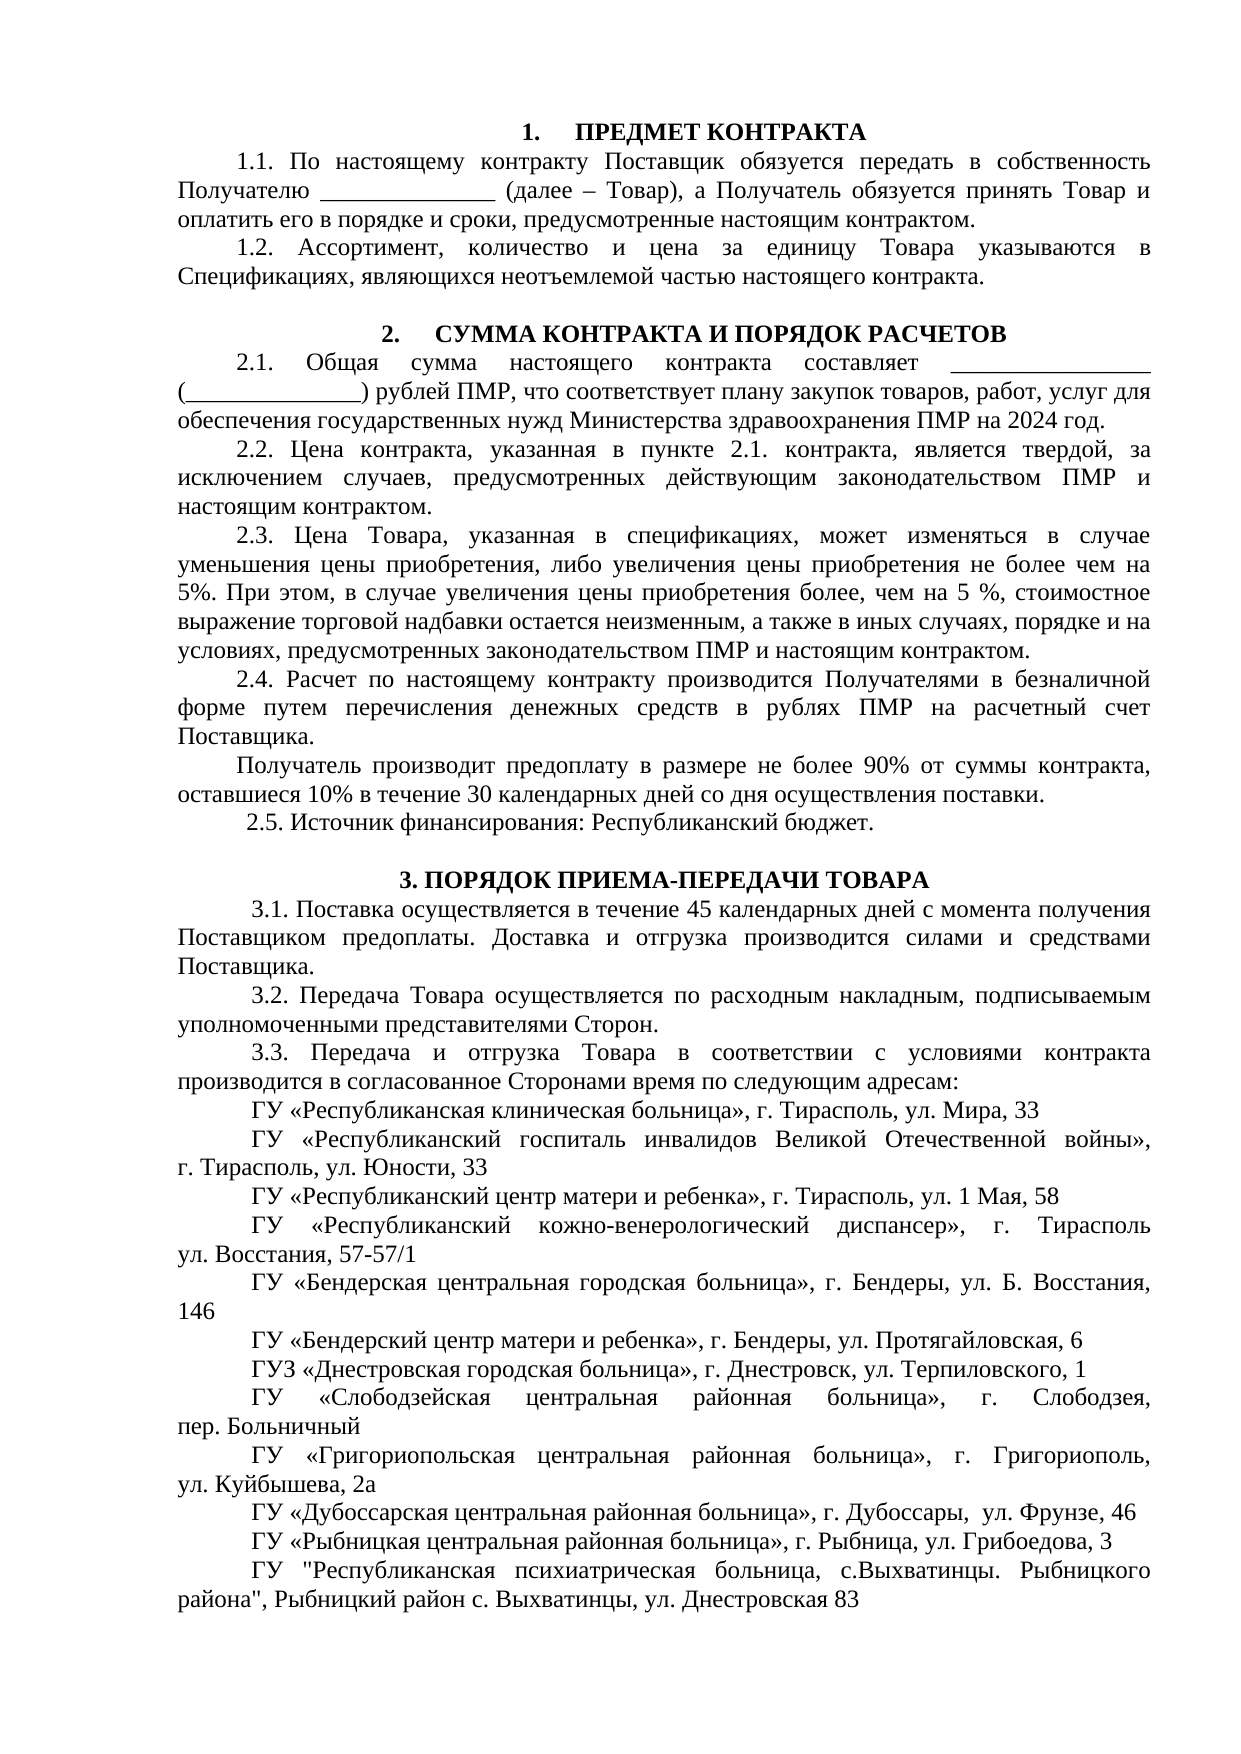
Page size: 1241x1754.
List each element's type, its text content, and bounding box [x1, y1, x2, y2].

text ГУЗ «Днестровская городская больница», г. Днестровск, ул. Терпиловского, 1 [177, 1354, 1152, 1382]
text ГУ «Слободзейская центральная районная больница», г. Слободзея, пер. Больничный [177, 1382, 1152, 1440]
text ГУ «Григориопольская центральная районная больница», г. Григориополь, ул. Куйбышева, 2а [177, 1440, 1152, 1497]
text 2.1. Общая сумма настоящего контракта составляет ________________ (______________) рублей ПМР, что соответствует плану закупок товаров, работ, услуг для обеспечения государственных нужд Министерства здравоохранения ПМР на 2024 год. [177, 347, 1152, 434]
text 1.2. Ассортимент, количество и цена за единицу Товара указываются в Спецификациях, являющихся неотъемлемой частью настоящего контракта. [177, 232, 1152, 290]
text 3.3. Передача и отгрузка Товара в соответствии с условиями контракта производится в согласованное Сторонами время по следующим адресам: [177, 1037, 1152, 1095]
text 2.2. Цена контракта, указанная в пункте 2.1. контракта, является твердой, за исключением случаев, предусмотренных действующим законодательством ПМР и настоящим контрактом. [177, 434, 1152, 520]
text ГУ "Республиканская психиатрическая больница, с.Выхватинцы. Рыбницкого района", Рыбницкий район с. Выхватинцы, ул. Днестровская 83 [177, 1555, 1152, 1612]
text 2.3. Цена Товара, указанная в спецификациях, может изменяться в случае уменьшения цены приобретения, либо увеличения цены приобретения не более чем на 5%. При этом, в случае увеличения цены приобретения более, чем на 5 %, стоимостное выражение торговой надбавки остается неизменным, а также в иных случаях, порядке и на условиях, предусмотренных законодательством ПМР и настоящим контрактом. [177, 520, 1152, 664]
text ГУ «Республиканский кожно-венерологический диспансер», г. Тирасполь ул. Восстания, 57-57/1 [177, 1210, 1152, 1267]
text ГУ «Республиканский центр матери и ребенка», г. Тирасполь, ул. 1 Мая, 58 [177, 1181, 1152, 1210]
text ГУ «Бендерский центр матери и ребенка», г. Бендеры, ул. Протягайловская, 6 [177, 1325, 1152, 1354]
list СУММА КОНТРАКТА И ПОРЯДОК РАСЧЕТОВ [177, 319, 1152, 347]
text ГУ «Рыбницкая центральная районная больница», г. Рыбница, ул. Грибоедова, 3 [177, 1526, 1152, 1555]
text 2.5. Источник финансирования: Республиканский бюджет. [177, 807, 1152, 836]
text ГУ «Бендерская центральная городская больница», г. Бендеры, ул. Б. Восстания, 146 [177, 1267, 1152, 1325]
text 2.4. Расчет по настоящему контракту производится Получателями в безналичной форме путем перечисления денежных средств в рублях ПМР на расчетный счет Поставщика. [177, 664, 1152, 750]
text Получатель производит предоплату в размере не более 90% от суммы контракта, оставшиеся 10% в течение 30 календарных дней со дня осуществления поставки. [177, 750, 1152, 807]
text ГУ «Республиканский госпиталь инвалидов Великой Отечественной войны», г. Тирасполь, ул. Юности, 33 [177, 1124, 1152, 1181]
text 3. ПОРЯДОК ПРИЕМА-ПЕРЕДАЧИ ТОВАРА [177, 865, 1152, 894]
text ГУ «Республиканская клиническая больница», г. Тирасполь, ул. Мира, 33 [177, 1095, 1152, 1124]
list ПРЕДМЕТ КОНТРАКТА [177, 117, 1152, 146]
list 3.2. Передача Товара осуществляется по расходным накладным, подписываемым уполномоченными представителями Сторон. [177, 980, 1152, 1037]
text ГУ «Дубоссарская центральная районная больница», г. Дубоссары, ул. Фрунзе, 46 [177, 1497, 1152, 1526]
text 1.1. По настоящему контракту Поставщик обязуется передать в собственность Получателю ______________ (далее – Товар), а Получатель обязуется принять Товар и оплатить его в порядке и сроки, предусмотренные настоящим контрактом. [177, 146, 1152, 232]
list 3.1. Поставка осуществляется в течение 45 календарных дней с момента получения Поставщиком предоплаты. Доставка и отгрузка производится силами и средствами Поставщика. [177, 894, 1152, 980]
